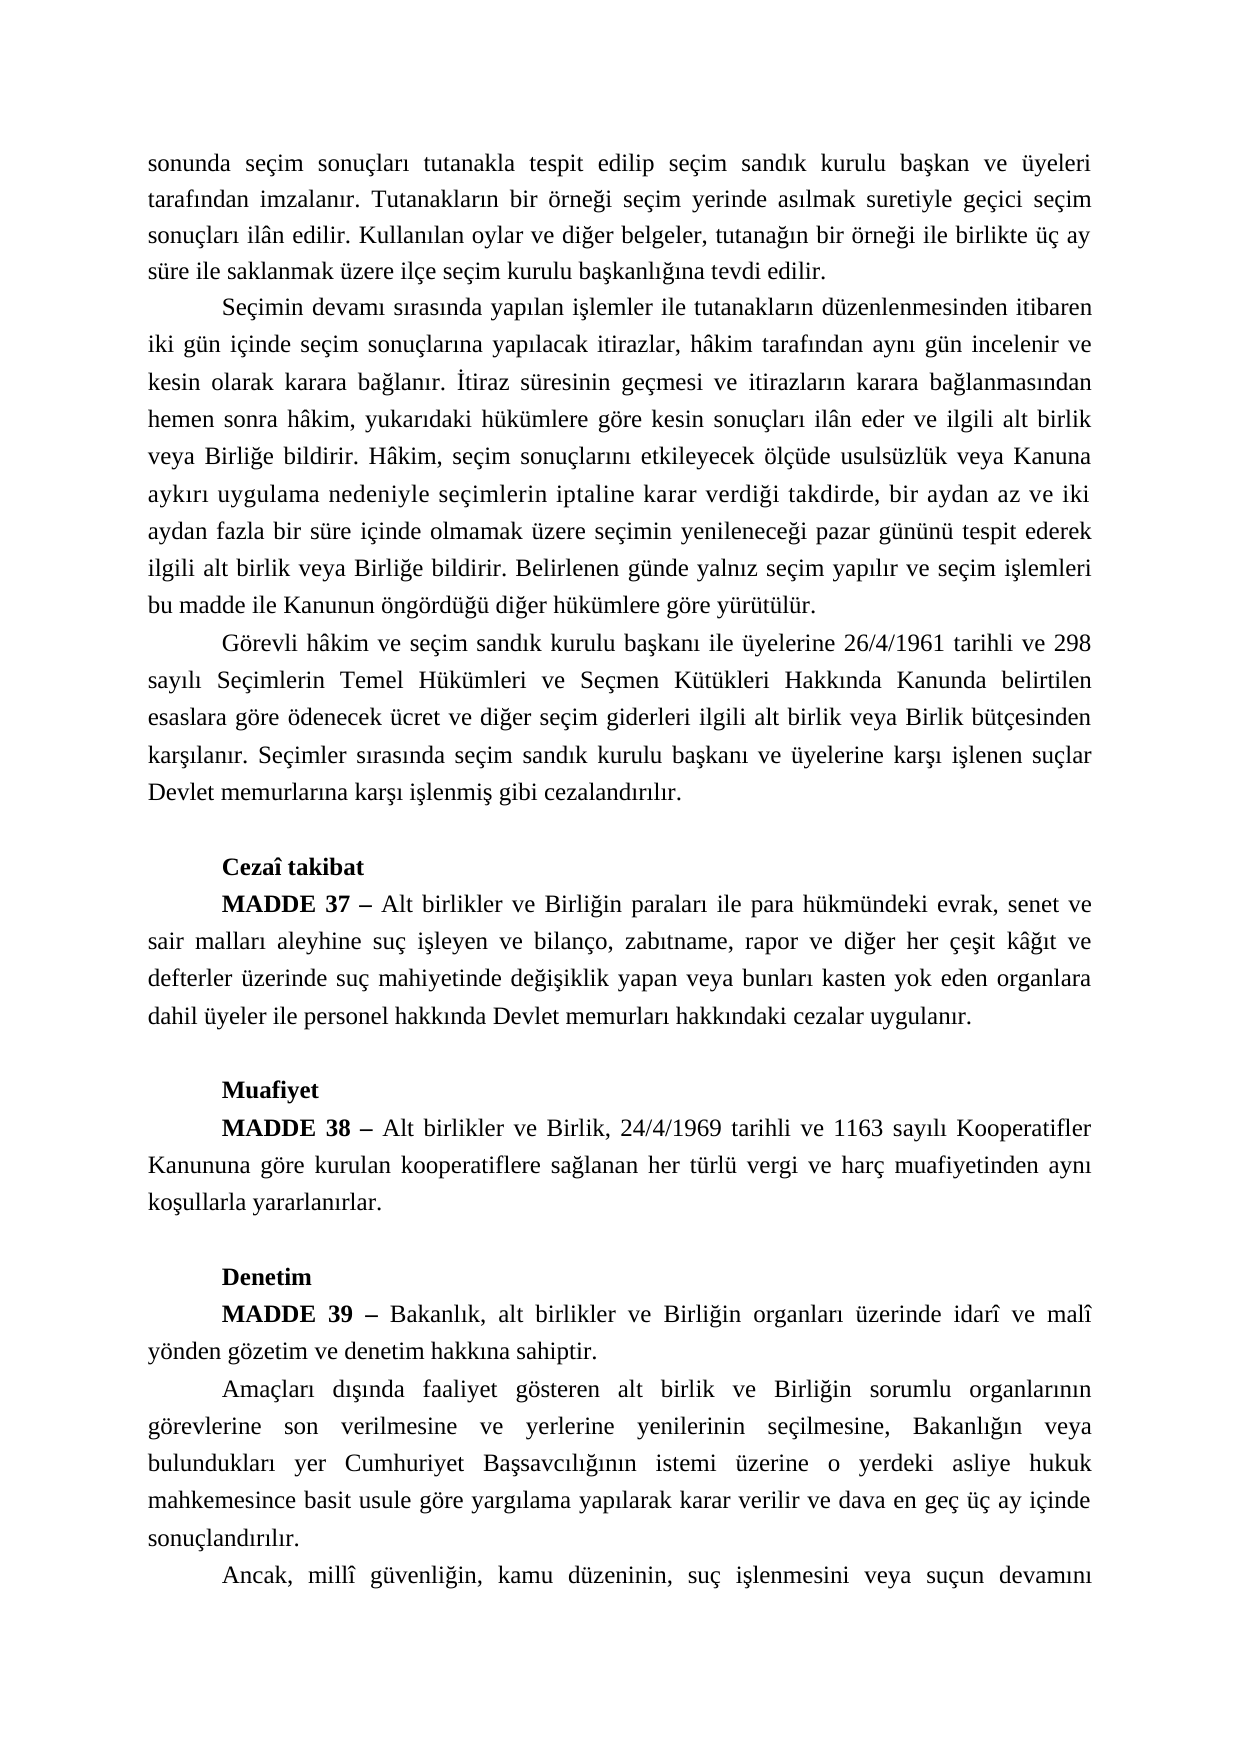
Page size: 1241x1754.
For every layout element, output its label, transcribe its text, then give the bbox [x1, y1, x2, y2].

text Muafiyet [148, 1075, 1092, 1104]
text MADDE 38 – Alt birlikler ve Birlik, 24/4/1969 tarihli ve 1163 sayılı Kooperatifler Kanununa göre kurulan kooperatiflere sağlanan her türlü vergi ve harç muafiyetinden aynı koşullarla yararlanırlar. [148, 1113, 1092, 1216]
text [148, 148, 1092, 285]
text Denetim [148, 1262, 1092, 1291]
text Cezaî takibat [148, 852, 1092, 880]
text Seçimin devamı sırasında yapılan işlemler ile tutanakların düzenlenmesinden itibaren iki gün içinde seçim sonuçlarına yapılacak itirazlar, hâkim tarafından aynı gün incelenir ve kesin olarak karara bağlanır. İtiraz süresinin geçmesi ve itirazların karara bağlanmasından hemen sonra hâkim, yukarıdaki hükümlere göre kesin sonuçları ilân eder ve ilgili alt birlik veya Birliğe bildirir. Hâkim, seçim sonuçlarını etkileyecek ölçüde usulsüzlük veya Kanuna aykırı uygulama nedeniyle seçimlerin iptaline karar verdiği takdirde, bir aydan az ve iki aydan fazla bir süre içinde olmamak üzere seçimin yenileneceği pazar gününü tespit ederek ilgili alt birlik veya Birliğe bildirir. Belirlenen günde yalnız seçim yapılır ve seçim işlemleri bu madde ile Kanunun öngördüğü diğer hükümlere göre yürütülür. [148, 292, 1092, 619]
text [148, 1560, 1092, 1589]
text MADDE 37 – Alt birlikler ve Birliğin paraları ile para hükmündeki evrak, senet ve sair malları aleyhine suç işleyen ve bilanço, zabıtname, rapor ve diğer her çeşit kâğıt ve defterler üzerinde suç mahiyetinde değişiklik yapan veya bunları kasten yok eden organlara dahil üyeler ile personel hakkında Devlet memurları hakkındaki cezalar uygulanır. [148, 889, 1092, 1029]
text MADDE 39 – Bakanlık, alt birlikler ve Birliğin organları üzerinde idarî ve malî yönden gözetim ve denetim hakkına sahiptir. [148, 1299, 1092, 1365]
text Görevli hâkim ve seçim sandık kurulu başkanı ile üyelerine 26/4/1961 tarihli ve 298 sayılı Seçimlerin Temel Hükümleri ve Seçmen Kütükleri Hakkında Kanunda belirtilen esaslara göre ödenecek ücret ve diğer seçim giderleri ilgili alt birlik veya Birlik bütçesinden karşılanır. Seçimler sırasında seçim sandık kurulu başkanı ve üyelerine karşı işlenen suçlar Devlet memurlarına karşı işlenmiş gibi cezalandırılır. [148, 628, 1092, 806]
text Amaçları dışında faaliyet gösteren alt birlik ve Birliğin sorumlu organlarının görevlerine son verilmesine ve yerlerine yenilerinin seçilmesine, Bakanlığın veya bulundukları yer Cumhuriyet Başsavcılığının istemi üzerine o yerdeki asliye hukuk mahkemesince basit usule göre yargılama yapılarak karar verilir ve dava en geç üç ay içinde sonuçlandırılır. [148, 1374, 1092, 1552]
